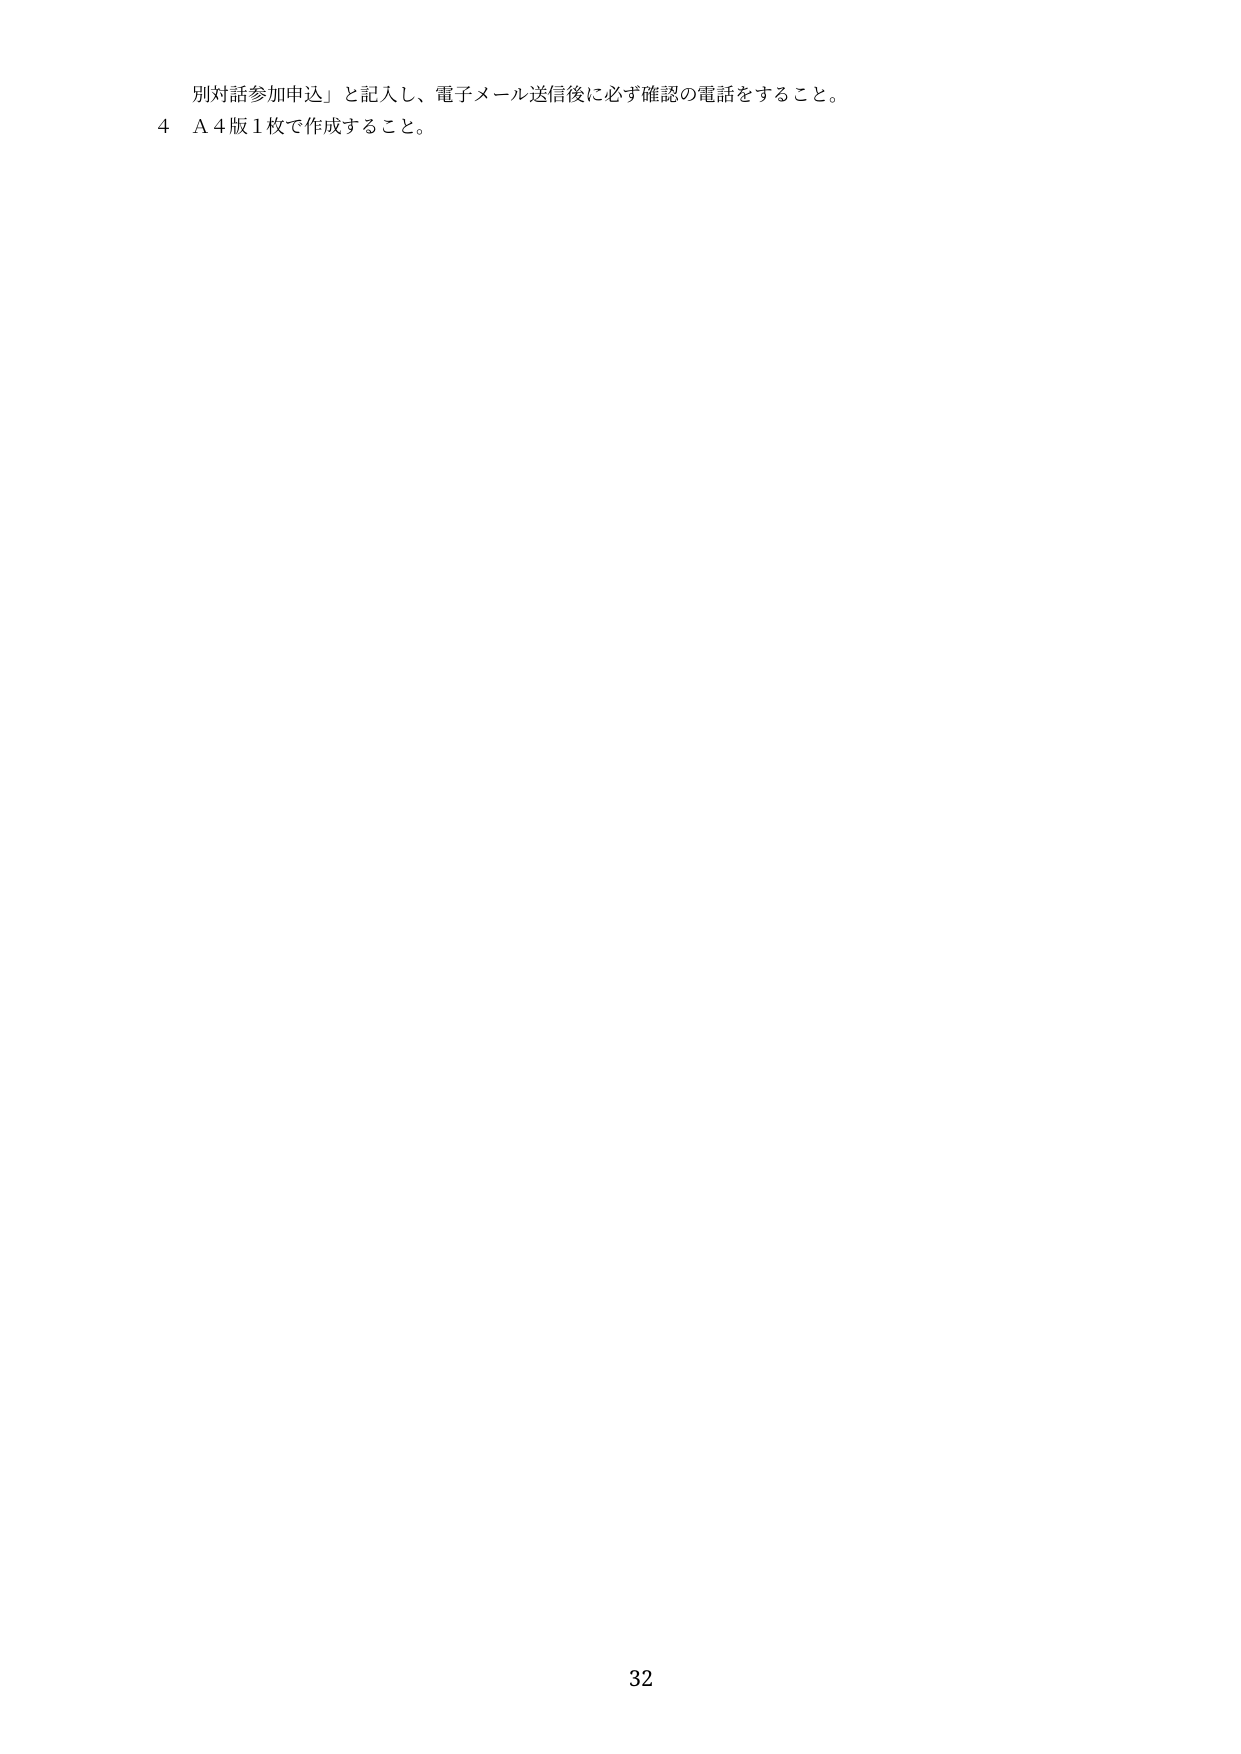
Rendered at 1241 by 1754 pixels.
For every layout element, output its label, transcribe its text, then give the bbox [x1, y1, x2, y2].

text ４ Ａ４版１枚で作成すること。 [135, 109, 1146, 141]
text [173, 77, 1146, 109]
